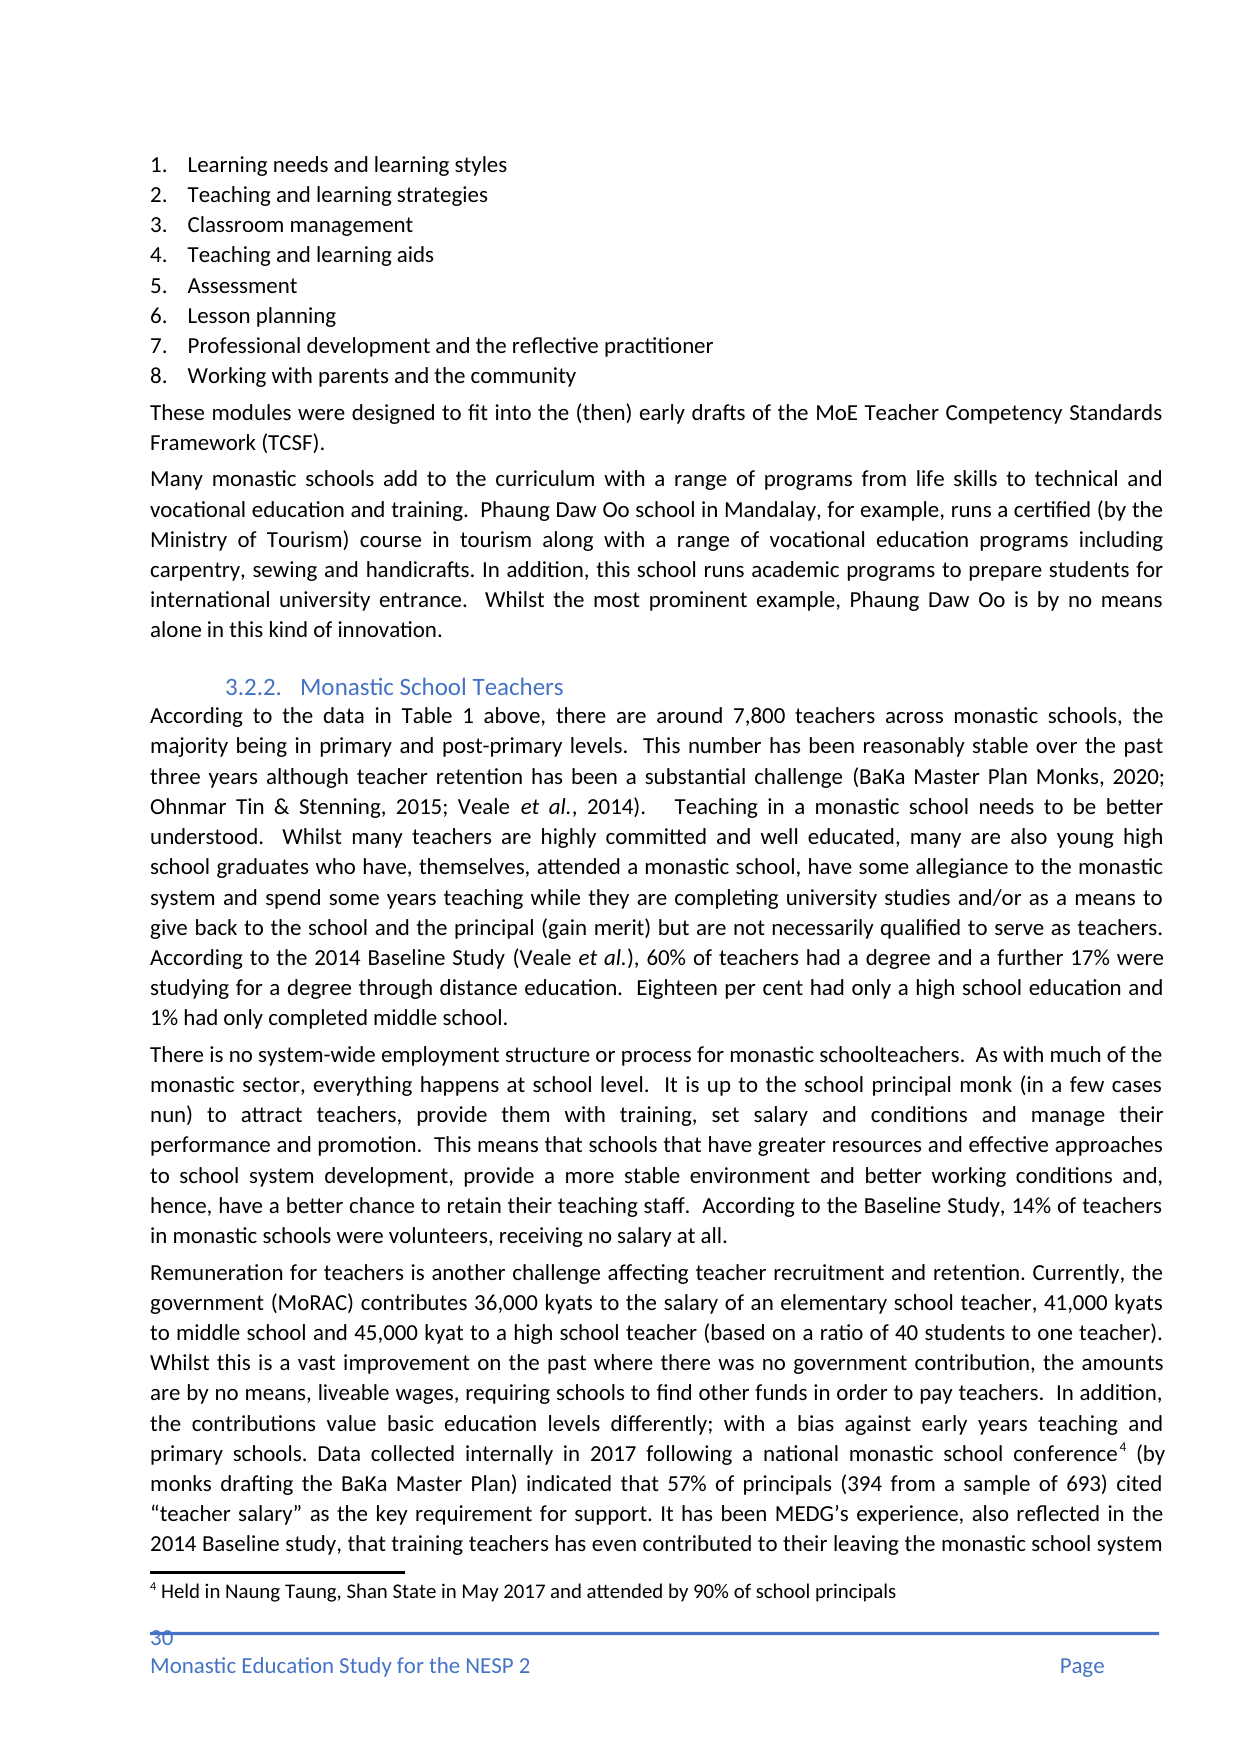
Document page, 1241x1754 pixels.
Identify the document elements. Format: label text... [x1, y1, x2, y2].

text Many monastic schools add to the curriculum with a range of programs from life skills to technical and vocational education and training. Phaung Daw Oo school in Mandalay, for example, runs a certified (by the Ministry of Tourism) course in tourism along with a range of vocational education programs including carpentry, sewing and handicrafts. In addition, this school runs academic programs to prepare students for international university entrance. Whilst the most prominent example, Phaung Daw Oo is by no means alone in this kind of innovation. [150, 464, 1165, 644]
list Assessment [150, 271, 1165, 299]
list Classroom management [150, 210, 1165, 238]
list Lesson planning [150, 301, 1165, 329]
list Teaching and learning strategies [150, 180, 1165, 208]
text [150, 1258, 1165, 1557]
list Professional development and the reflective practitioner [150, 331, 1165, 359]
list Teaching and learning aids [150, 241, 1165, 269]
list Working with parents and the community [150, 361, 1165, 389]
text According to the data in Table 1 above, there are around 7,800 teachers across monastic schools, the majority being in primary and post-primary levels. This number has been reasonably stable over the past three years although teacher retention has been a substantial challenge (BaKa Master Plan Monks, 2020; Ohnmar Tin & Stenning, 2015; Veale et al., 2014). Teaching in a monastic school needs to be better understood. Whilst many teachers are highly committed and well educated, many are also young high school graduates who have, themselves, attended a monastic school, have some allegiance to the monastic system and spend some years teaching while they are completing university studies and/or as a means to give back to the school and the principal (gain merit) but are not necessarily qualified to serve as teachers. According to the 2014 Baseline Study (Veale et al.), 60% of teachers had a degree and a further 17% were studying for a degree through distance education. Eighteen per cent had only a high school education and 1% had only completed middle school. [150, 701, 1165, 1031]
text These modules were designed to fit into the (then) early drafts of the MoE Teacher Competency Standards Framework (TCSF). [150, 398, 1165, 456]
list Learning needs and learning styles [150, 150, 1165, 178]
subtitle Monastic School Teachers [225, 671, 1165, 701]
text There is no system-wide employment structure or process for monastic schoolteachers. As with much of the monastic sector, everything happens at school level. It is up to the school principal monk (in a few cases nun) to attract teachers, provide them with training, set salary and conditions and manage their performance and promotion. This means that schools that have greater resources and effective approaches to school system development, provide a more stable environment and better working conditions and, hence, have a better chance to retain their teaching staff. According to the Baseline Study, 14% of teachers in monastic schools were volunteers, receiving no salary at all. [150, 1040, 1165, 1249]
